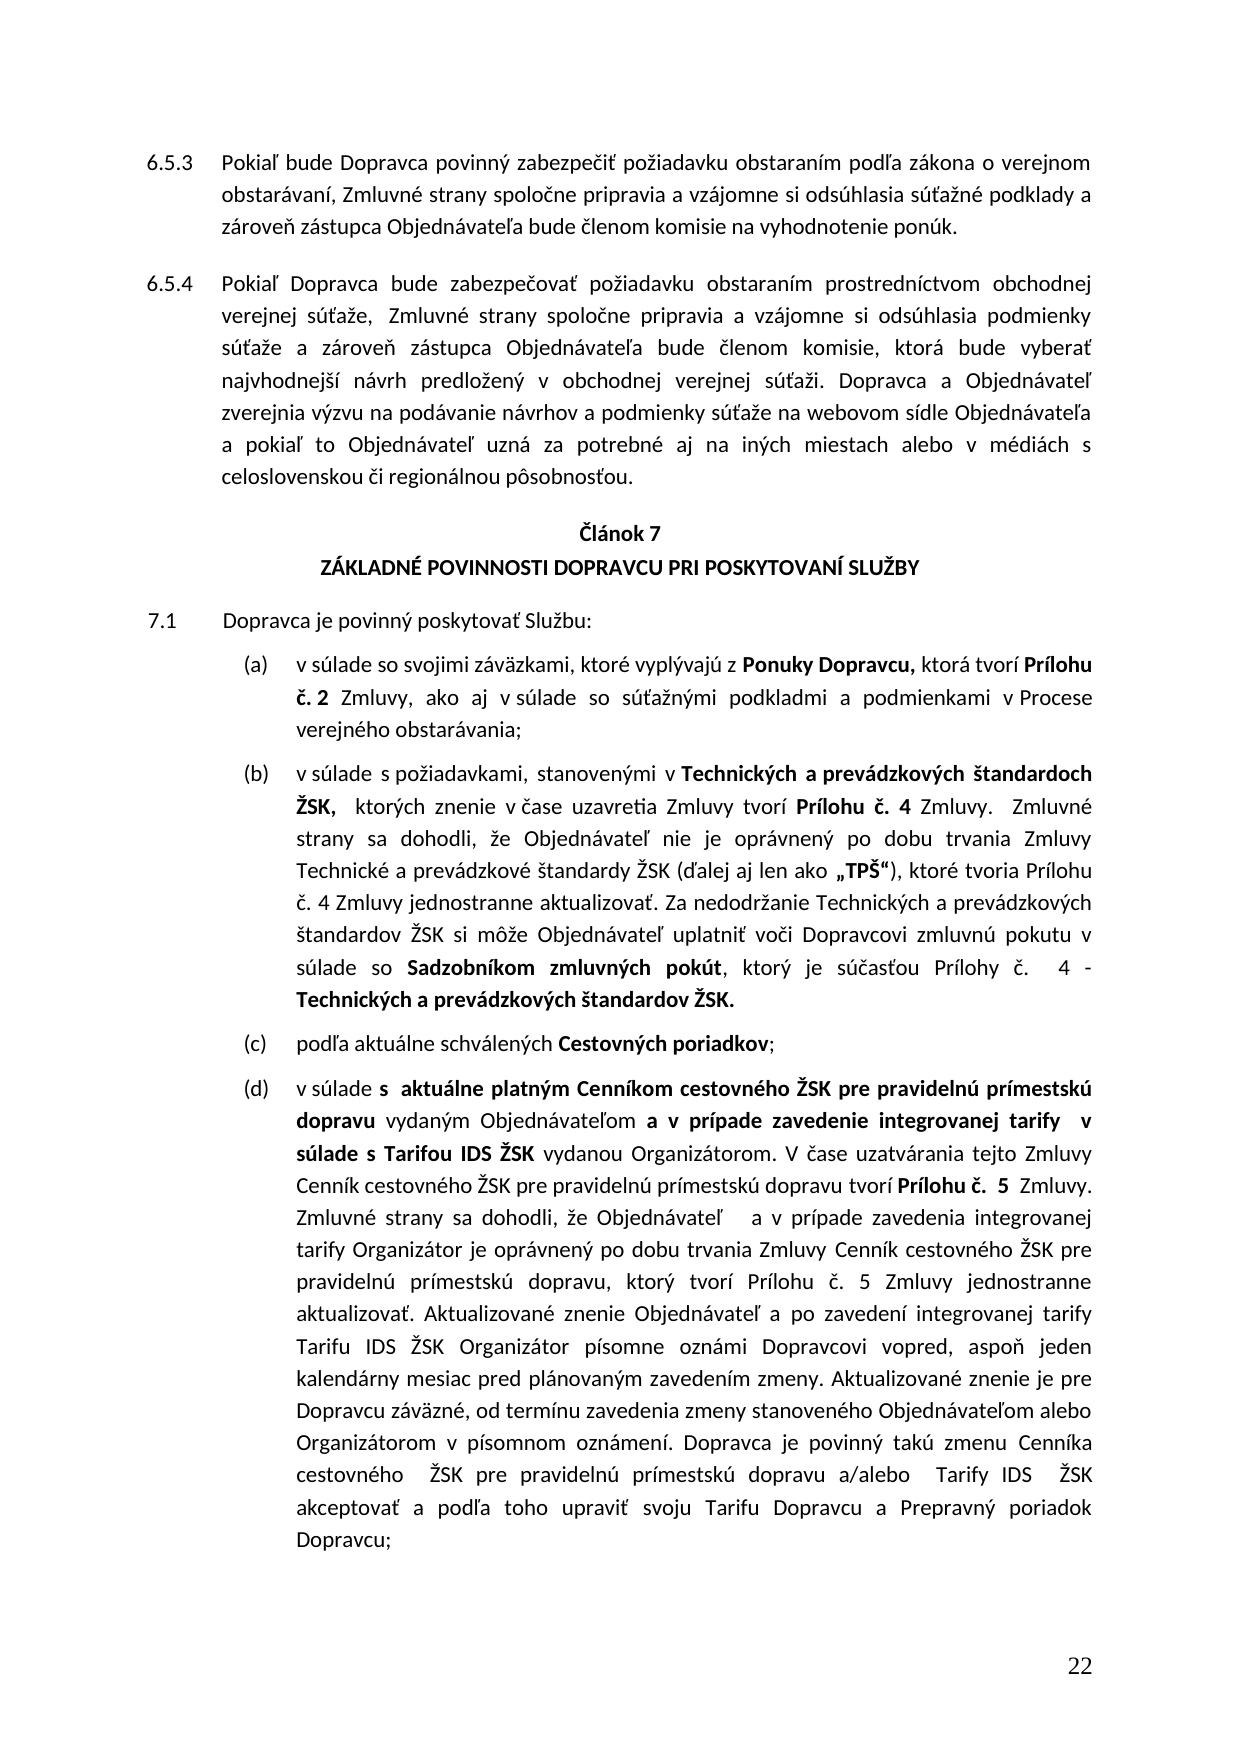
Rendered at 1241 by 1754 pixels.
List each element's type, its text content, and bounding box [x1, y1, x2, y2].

text ZÁKLADNÉ POVINNOSTI DOPRAVCU PRI POSKYTOVANÍ SLUŽBY [148, 552, 1093, 581]
list podľa aktuálne schválených Cestovných poriadkov; [243, 1029, 1093, 1058]
list Dopravca je povinný poskytovať Službu: [148, 606, 1093, 634]
list v súlade s požiadavkami, stanovenými v Technických a prevádzkových štandardoch ŽSK, ktorých znenie v čase uzavretia Zmluvy tvorí Prílohu č. 4 Zmluvy. Zmluvné strany sa dohodli, že Objednávateľ nie je oprávnený po dobu trvania Zmluvy Technické a prevádzkové štandardy ŽSK (ďalej aj len ako „TPŠ“), ktoré tvoria Prílohu č. 4 Zmluvy jednostranne aktualizovať. Za nedodržanie Technických a prevádzkových štandardov ŽSK si môže Objednávateľ uplatniť voči Dopravcovi zmluvnú pokutu v súlade so Sadzobníkom zmluvných pokút, ktorý je súčasťou Prílohy č. 4 - Technických a prevádzkových štandardov ŽSK. [243, 759, 1093, 1013]
list Pokiaľ bude Dopravca povinný zabezpečiť požiadavku obstaraním podľa zákona o verejnom obstarávaní, Zmluvné strany spoločne pripravia a vzájomne si odsúhlasia súťažné podklady a zároveň zástupca Objednávateľa bude členom komisie na vyhodnotenie ponúk. [146, 148, 1093, 240]
list Pokiaľ Dopravca bude zabezpečovať požiadavku obstaraním prostredníctvom obchodnej verejnej súťaže, Zmluvné strany spoločne pripravia a vzájomne si odsúhlasia podmienky súťaže a zároveň zástupca Objednávateľa bude členom komisie, ktorá bude vyberať najvhodnejší návrh predložený v obchodnej verejnej súťaži. Dopravca a Objednávateľ zverejnia výzvu na podávanie návrhov a podmienky súťaže na webovom sídle Objednávateľa a pokiaľ to Objednávateľ uzná za potrebné aj na iných miestach alebo v médiách s celoslovenskou či regionálnou pôsobnosťou. [146, 269, 1093, 490]
text Článok 7 [148, 519, 1093, 547]
list v súlade s aktuálne platným Cenníkom cestovného ŽSK pre pravidelnú prímestskú dopravu vydaným Objednávateľom a v prípade zavedenie integrovanej tarify v súlade s Tarifou IDS ŽSK vydanou Organizátorom. V čase uzatvárania tejto Zmluvy Cenník cestovného ŽSK pre pravidelnú prímestskú dopravu tvorí Prílohu č. 5 Zmluvy. Zmluvné strany sa dohodli, že Objednávateľ a v prípade zavedenia integrovanej tarify Organizátor je oprávnený po dobu trvania Zmluvy Cenník cestovného ŽSK pre pravidelnú prímestskú dopravu, ktorý tvorí Prílohu č. 5 Zmluvy jednostranne aktualizovať. Aktualizované znenie Objednávateľ a po zavedení integrovanej tarify Tarifu IDS ŽSK Organizátor písomne oznámi Dopravcovi vopred, aspoň jeden kalendárny mesiac pred plánovaným zavedením zmeny. Aktualizované znenie je pre Dopravcu záväzné, od termínu zavedenia zmeny stanoveného Objednávateľom alebo Organizátorom v písomnom oznámení. Dopravca je povinný takú zmenu Cenníka cestovného ŽSK pre pravidelnú prímestskú dopravu a/alebo Tarify IDS ŽSK akceptovať a podľa toho upraviť svoju Tarifu Dopravcu a Prepravný poriadok Dopravcu; [243, 1074, 1093, 1553]
list v súlade so svojimi záväzkami, ktoré vyplývajú z Ponuky Dopravcu, ktorá tvorí Prílohu č. 2 Zmluvy, ako aj v súlade so súťažnými podkladmi a podmienkami v Procese verejného obstarávania; [243, 651, 1093, 743]
